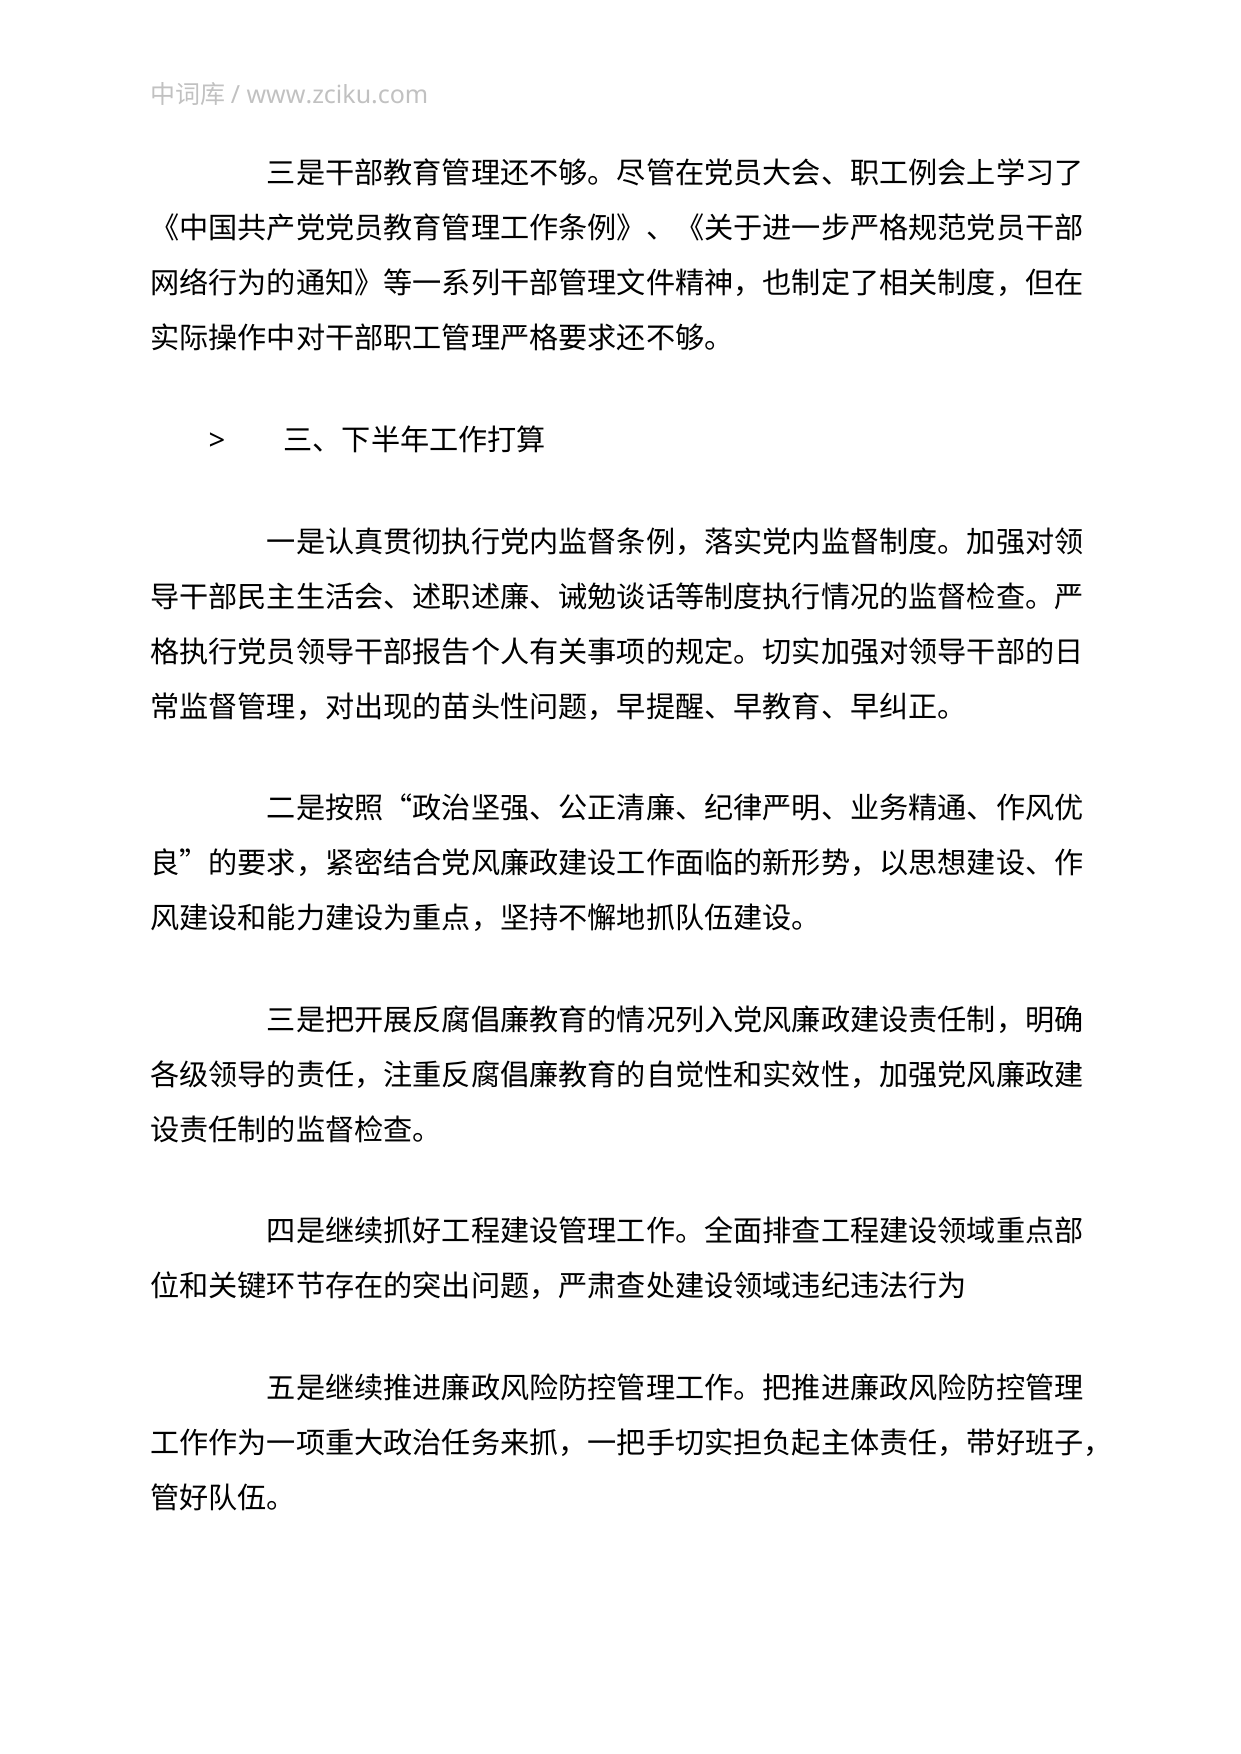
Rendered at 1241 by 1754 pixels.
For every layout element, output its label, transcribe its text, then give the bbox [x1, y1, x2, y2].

text 三是把开展反腐倡廉教育的情况列入党风廉政建设责任制，明确各级领导的责任，注重反腐倡廉教育的自觉性和实效性，加强党风廉政建设责任制的监督检查。 [150, 996, 1090, 1148]
text 四是继续抓好工程建设管理工作。全面排查工程建设领域重点部位和关键环节存在的突出问题，严肃查处建设领域违纪违法行为 [150, 1208, 1090, 1305]
text 三是干部教育管理还不够。尽管在党员大会、职工例会上学习了《中国共产党党员教育管理工作条例》、《关于进一步严格规范党员干部网络行为的通知》等一系列干部管理文件精神，也制定了相关制度，但在实际操作中对干部职工管理严格要求还不够。 [150, 150, 1090, 357]
text 二是按照“政治坚强、公正清廉、纪律严明、业务精通、作风优良”的要求，紧密结合党风廉政建设工作面临的新形势，以思想建设、作风建设和能力建设为重点，坚持不懈地抓队伍建设。 [150, 785, 1090, 937]
text > 三、下半年工作打算 [150, 416, 1090, 459]
text 一是认真贯彻执行党内监督条例，落实党内监督制度。加强对领导干部民主生活会、述职述廉、诫勉谈话等制度执行情况的监督检查。严格执行党员领导干部报告个人有关事项的规定。切实加强对领导干部的日常监督管理，对出现的苗头性问题，早提醒、早教育、早纠正。 [150, 518, 1090, 725]
text 五是继续推进廉政风险防控管理工作。把推进廉政风险防控管理工作作为一项重大政治任务来抓，一把手切实担负起主体责任，带好班子，管好队伍。 [150, 1365, 1090, 1517]
